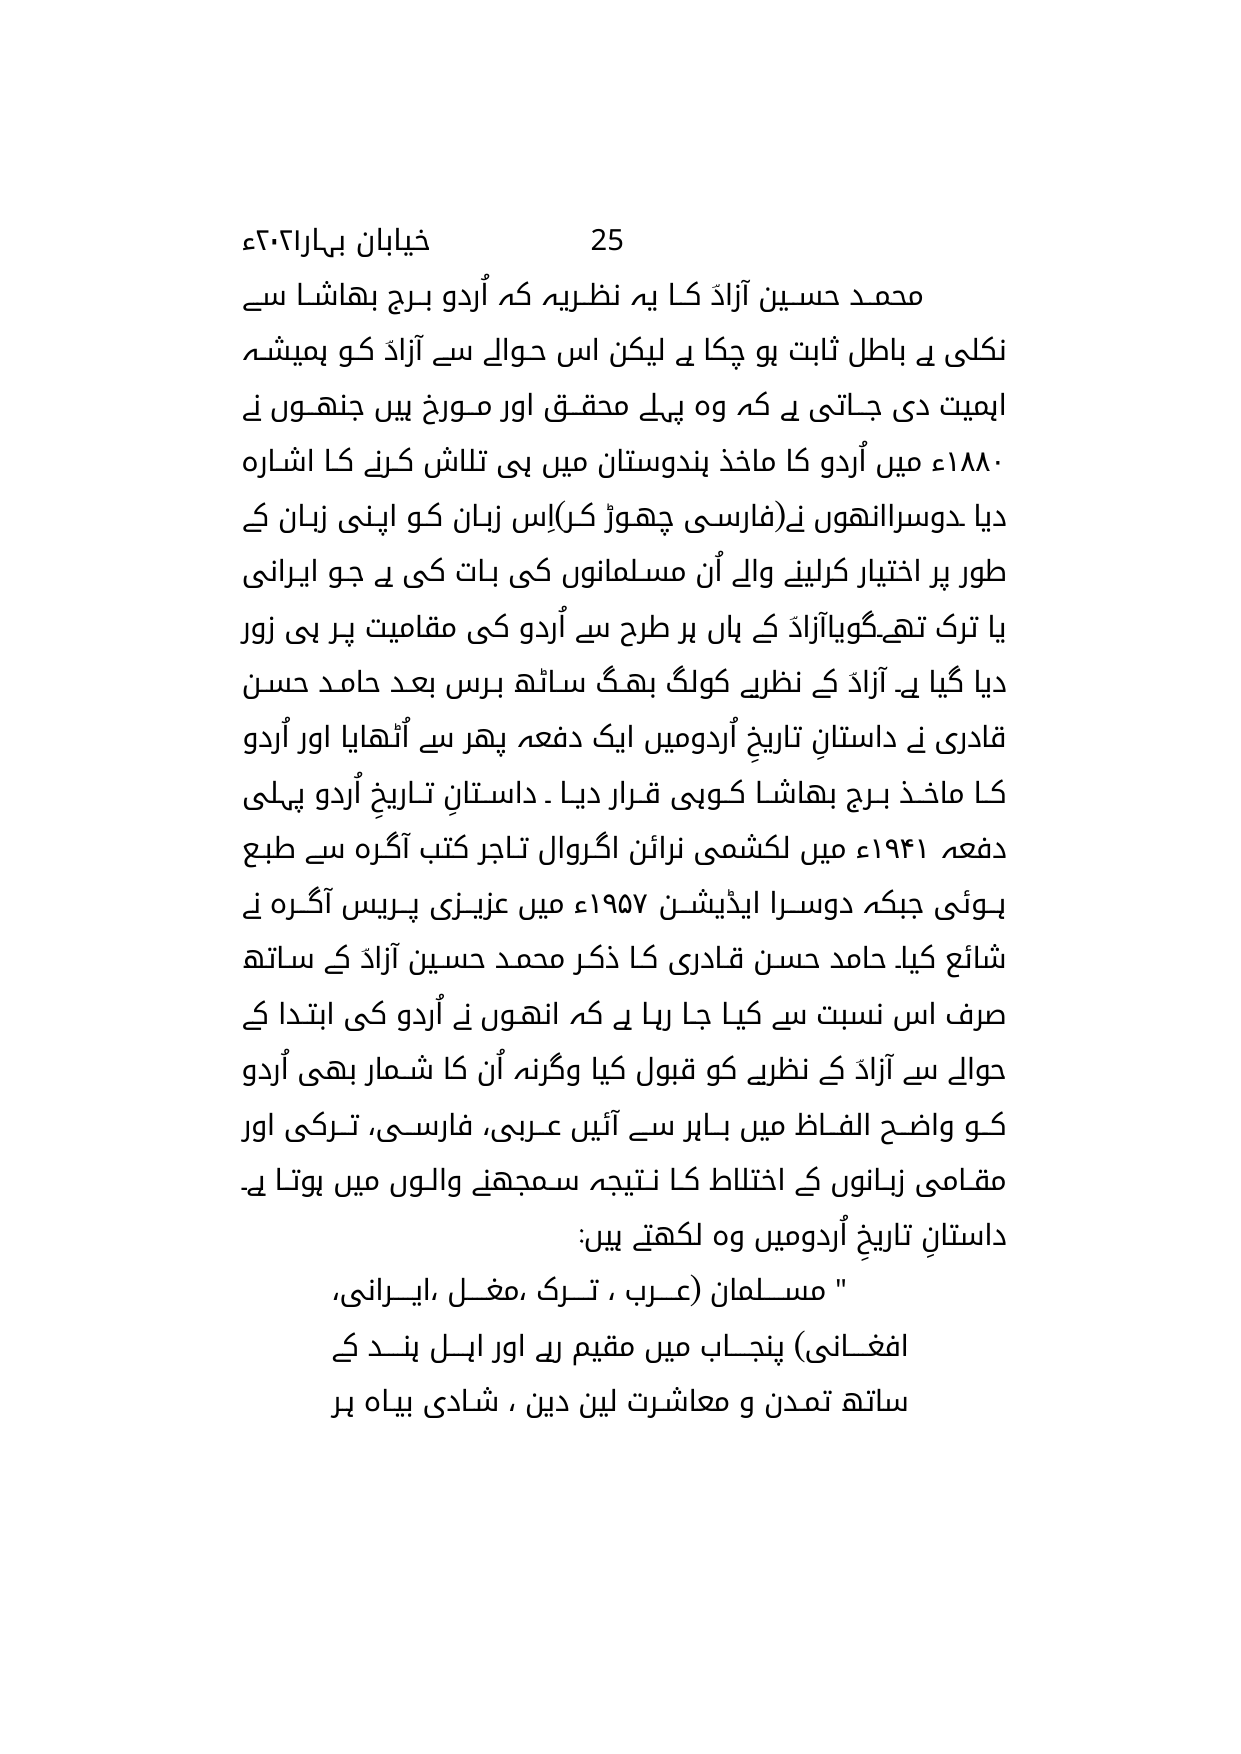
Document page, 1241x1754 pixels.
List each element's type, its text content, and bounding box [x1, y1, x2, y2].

text محمد حسین آزادؔ کا یہ نظریہ کہ اُردو برج بھاشا سے نکلی ہے باطل ثابت ہو چکا ہے لیکن اس حوالے سے آزادؔ کو ہمیشہ اہمیت دی جاتی ہے کہ وہ پہلے محقق اور مورخ ہیں جنھوں نے ۱۸۸۰ء میں اُردو کا ماخذ ہندوستان میں ہی تلاش کرنے کا اشارہ دیا ۔دوسراانھوں نے(فارسی چھوڑ کر)اِس زبان کو اپنی زبان کے طور پر اختیار کرلینے والے اُن مسلمانوں کی بات کی ہے جو ایرانی یا ترک تھے۔گویاآزادؔ کے ہاں ہر طرح سے اُردو کی مقامیت پر ہی زور دیا گیا ہے۔ آزادؔ کے نظریے کولگ بھگ ساٹھ برس بعد حامد حسن قادری نے داستانِ تاریخِ اُردومیں ایک دفعہ پھر سے اُٹھایا اور اُردو کا ماخذ برج بھاشا کوہی قرار دیا ۔ داستانِ تاریخِ اُردو پہلی دفعہ ۱۹۴۱ء میں لکشمی نرائن اگروال تاجر کتب آگرہ سے طبع ہوئی جبکہ دوسرا ایڈیشن ۱۹۵۷ء میں عزیزی پریس آگرہ نے شائع کیا۔ حامد حسن قادری کا ذکر محمد حسین آزادؔ کے ساتھ صرف اس نسبت سے کیا جا رہا ہے کہ انھوں نے اُردو کی ابتدا کے حوالے سے آزادؔ کے نظریے کو قبول کیا وگرنہ اُن کا شمار بھی اُردو کو واضح الفاظ میں باہر سے آئیں عربی، فارسی، ترکی اور مقامی زبانوں کے اختلاط کا نتیجہ سمجھنے والوں میں ہوتا ہے۔ داستانِ تاریخِ اُردومیں وہ لکھتے ہیں: [241, 268, 1007, 1263]
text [331, 1263, 909, 1429]
